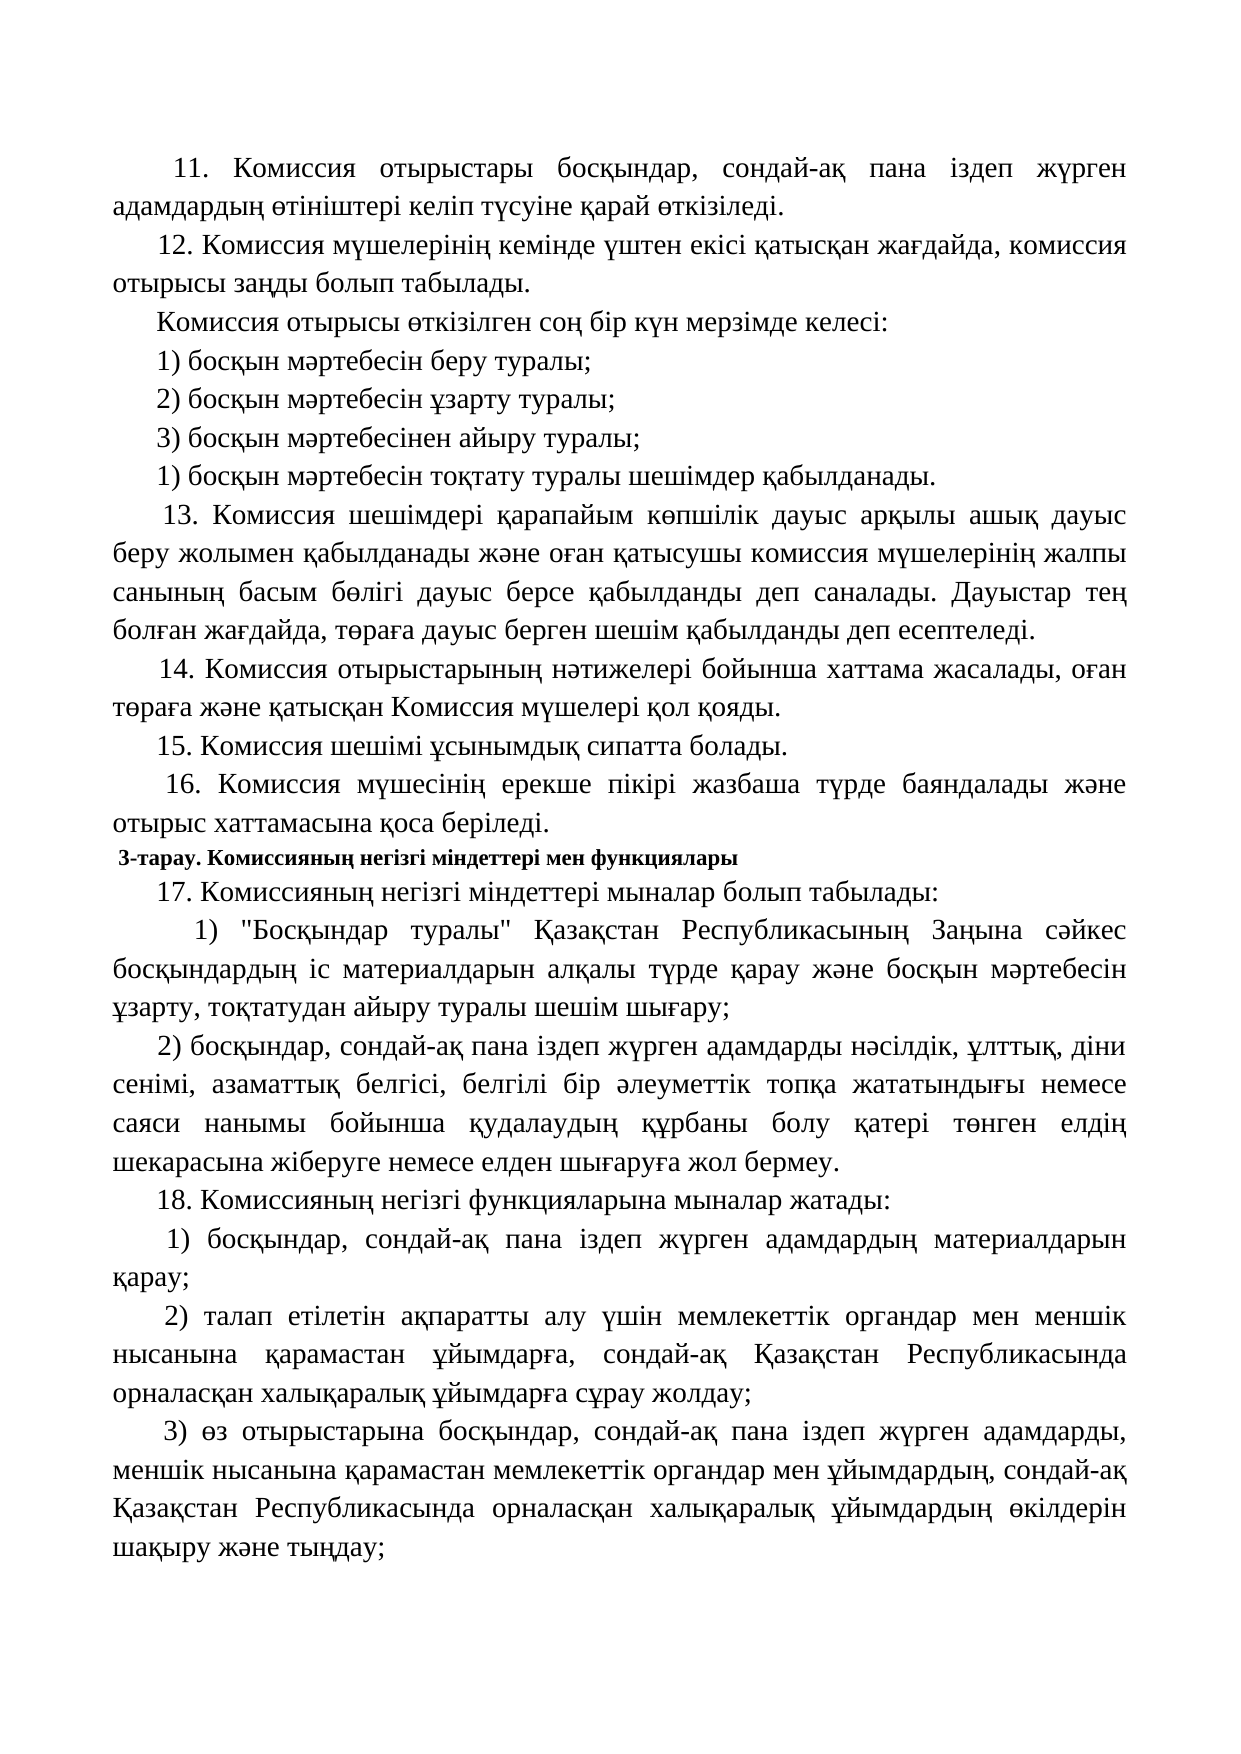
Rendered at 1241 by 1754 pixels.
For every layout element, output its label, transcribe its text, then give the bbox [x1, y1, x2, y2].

text 2) босқын мәртебесін ұзарту туралы; [112, 381, 1128, 415]
text 1) "Босқындар туралы" Қазақстан Республикасының Заңына сәйкес босқындардың іс материалдарын алқалы түрде қарау және босқын мәртебесін ұзарту, тоқтатудан айыру туралы шешім шығару; [112, 912, 1128, 1023]
text 1) босқын мәртебесін беру туралы; [112, 343, 1128, 376]
text 15. Комиссия шешiмі ұсынымдық сипатта болады. [112, 728, 1128, 762]
text 3) өз отырыстарына босқындар, сондай-ақ пана іздеп жүрген адамдарды, меншік нысанына қарамастан мемлекеттік органдар мен ұйымдардың, сондай-ақ Қазақстан Республикасында орналасқан халықаралық ұйымдардың өкілдерін шақыру және тыңдау; [112, 1413, 1128, 1563]
text Комиссия отырысы өткізілген соң бір күн мерзімде келесі: [112, 304, 1128, 338]
text 14. Комиссия отырыстарының нәтижелерi бойынша хаттама жасалады, оған төраға және қатысқан Комиссия мүшелері қол қояды. [112, 651, 1128, 723]
text 3) босқын мәртебесінен айыру туралы; [112, 420, 1128, 453]
text 2) талап етілетін ақпаратты алу үшін мемлекеттік органдар мен меншік нысанына қарамастан ұйымдарға, сондай-ақ Қазақстан Республикасында орналасқан халықаралық ұйымдарға сұрау жолдау; [112, 1298, 1128, 1408]
text 2) босқындар, сондай-ақ пана іздеп жүрген адамдарды нәсілдік, ұлттық, діни сенімі, азаматтық белгісі, белгілі бір әлеуметтік топқа жататындығы немесе саяси нанымы бойынша қудалаудың құрбаны болу қатері төнген елдің шекарасына жіберуге немесе елден шығаруға жол бермеу. [112, 1028, 1128, 1177]
text 17. Комиссияның негізгі міндеттері мыналар болып табылады: [112, 874, 1128, 907]
text 12. Комиссия мүшелерінің кемінде үштен екісі қатысқан жағдайда, комиссия отырысы заңды болып табылады. [112, 227, 1128, 299]
text 16. Комиссия мүшесінің ерекше пікірі жазбаша түрде баяндалады және отырыс хаттамасына қоса беріледі. [112, 767, 1128, 839]
text 3-тарау. Комиссияның негізгі міндеттері мен функциялары [112, 844, 1128, 870]
text 11. Комиссия отырыстары босқындар, сондай-ақ пана іздеп жүрген адамдардың өтініштері келіп түсуіне қарай өткізіледі. [112, 150, 1128, 222]
text 18. Комиссияның негізгі функцияларына мыналар жатады: [112, 1182, 1128, 1216]
text 1) босқын мәртебесін тоқтату туралы шешімдер қабылданады. [112, 458, 1128, 492]
text 13. Комиссия шешiмдерi қарапайым көпшілік дауыс арқылы ашық дауыс беру жолымен қабылданады және оған қатысушы комиссия мүшелерiнiң жалпы санының басым бөлiгi дауыс берсе қабылданды деп саналады. Дауыстар тең болған жағдайда, төраға дауыс берген шешiм қабылданды деп есептеледi. [112, 497, 1128, 646]
text 1) босқындар, сондай-ақ пана іздеп жүрген адамдардың материалдарын қарау; [112, 1221, 1128, 1293]
